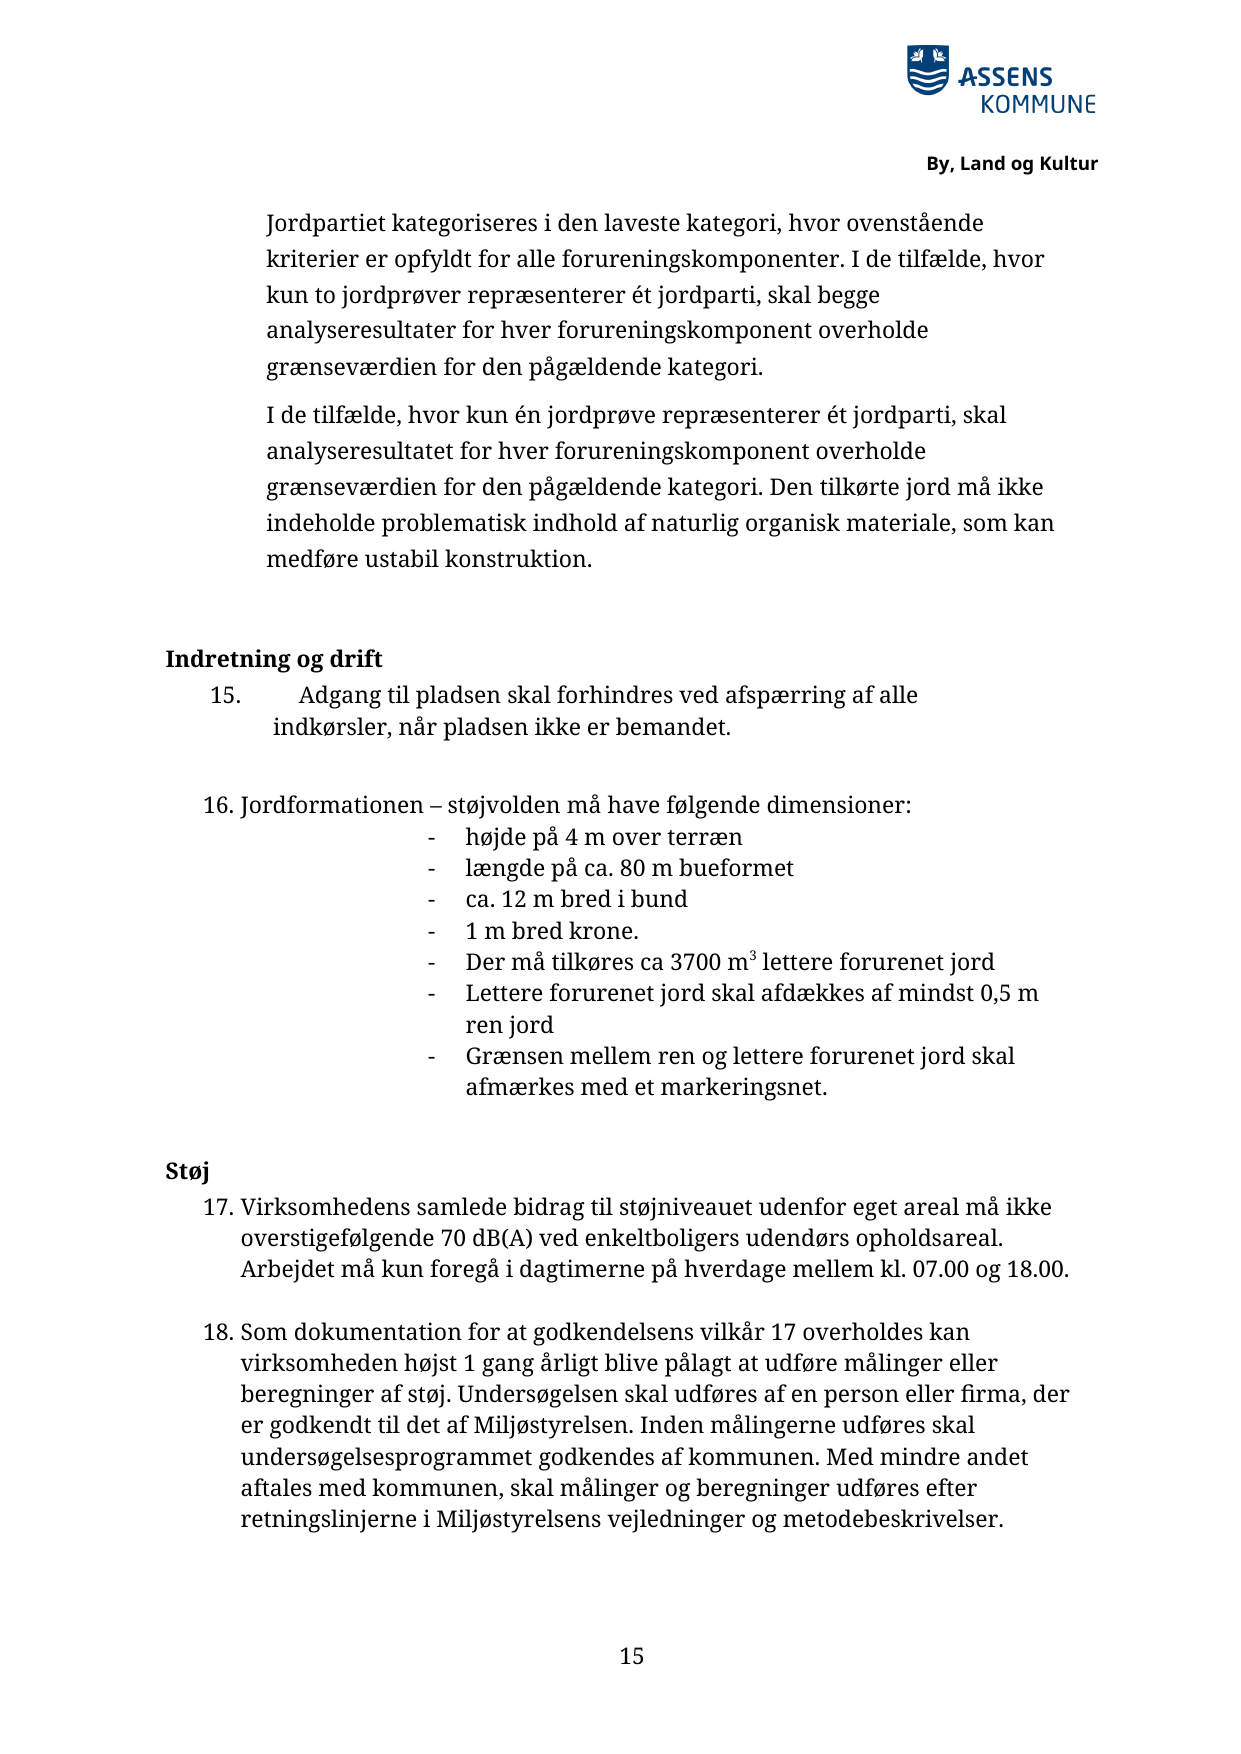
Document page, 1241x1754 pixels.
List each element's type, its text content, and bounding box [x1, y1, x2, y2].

text I de tilfælde, hvor kun én jordprøve repræsenterer ét jordparti, skal analyseresultatet for hver forureningskomponent overholde grænseværdien for den pågældende kategori. Den tilkørte jord må ikke indeholde problematisk indhold af naturlig organisk materiale, som kan medføre ustabil konstruktion. [266, 399, 1075, 574]
list længde på ca. 80 m bueformet [428, 852, 1079, 883]
list ca. 12 m bred i bund [428, 883, 1079, 914]
list 1 m bred krone. [428, 915, 1079, 946]
list Grænsen mellem ren og lettere forurenet jord skal afmærkes med et markeringsnet. [428, 1040, 1079, 1102]
list Jordformationen – støjvolden må have følgende dimensioner: [203, 789, 1079, 821]
list Der må tilkøres ca 3700 m3 lettere forurenet jord [428, 946, 1079, 977]
list Lettere forurenet jord skal afdækkes af mindst 0,5 m ren jord [428, 977, 1079, 1040]
list Virksomhedens samlede bidrag til støjniveauet udenfor eget areal må ikke overstigefølgende 70 dB(A) ved enkeltboligers udendørs opholdsareal. Arbejdet må kun foregå i dagtimerne på hverdage mellem kl. 07.00 og 18.00. [203, 1191, 1098, 1284]
list Adgang til pladsen skal forhindres ved afspærring af alle indkørsler, når pladsen ikke er bemandet. [210, 679, 923, 742]
list højde på 4 m over terræn [428, 821, 1079, 852]
text Jordpartiet kategoriseres i den laveste kategori, hvor ovenstående kriterier er opfyldt for alle forureningskomponenter. I de tilfælde, hvor kun to jordprøver repræsenterer ét jordparti, skal begge analyseresultater for hver forureningskomponent overholde grænseværdien for den pågældende kategori. [266, 207, 1075, 382]
subtitle Støj [165, 1154, 1098, 1186]
subtitle Indretning og drift [165, 643, 1098, 674]
list Som dokumentation for at godkendelsens vilkår 17 overholdes kan virksomheden højst 1 gang årligt blive pålagt at udføre målinger eller beregninger af støj. Undersøgelsen skal udføres af en person eller firma, der er godkendt til det af Miljøstyrelsen. Inden målingerne udføres skal undersøgelsesprogrammet godkendes af kommunen. Med mindre andet aftales med kommunen, skal målinger og beregninger udføres efter retningslinjerne i Miljøstyrelsens vejledninger og metodebeskrivelser. [203, 1316, 1098, 1534]
picture [907, 45, 1096, 113]
